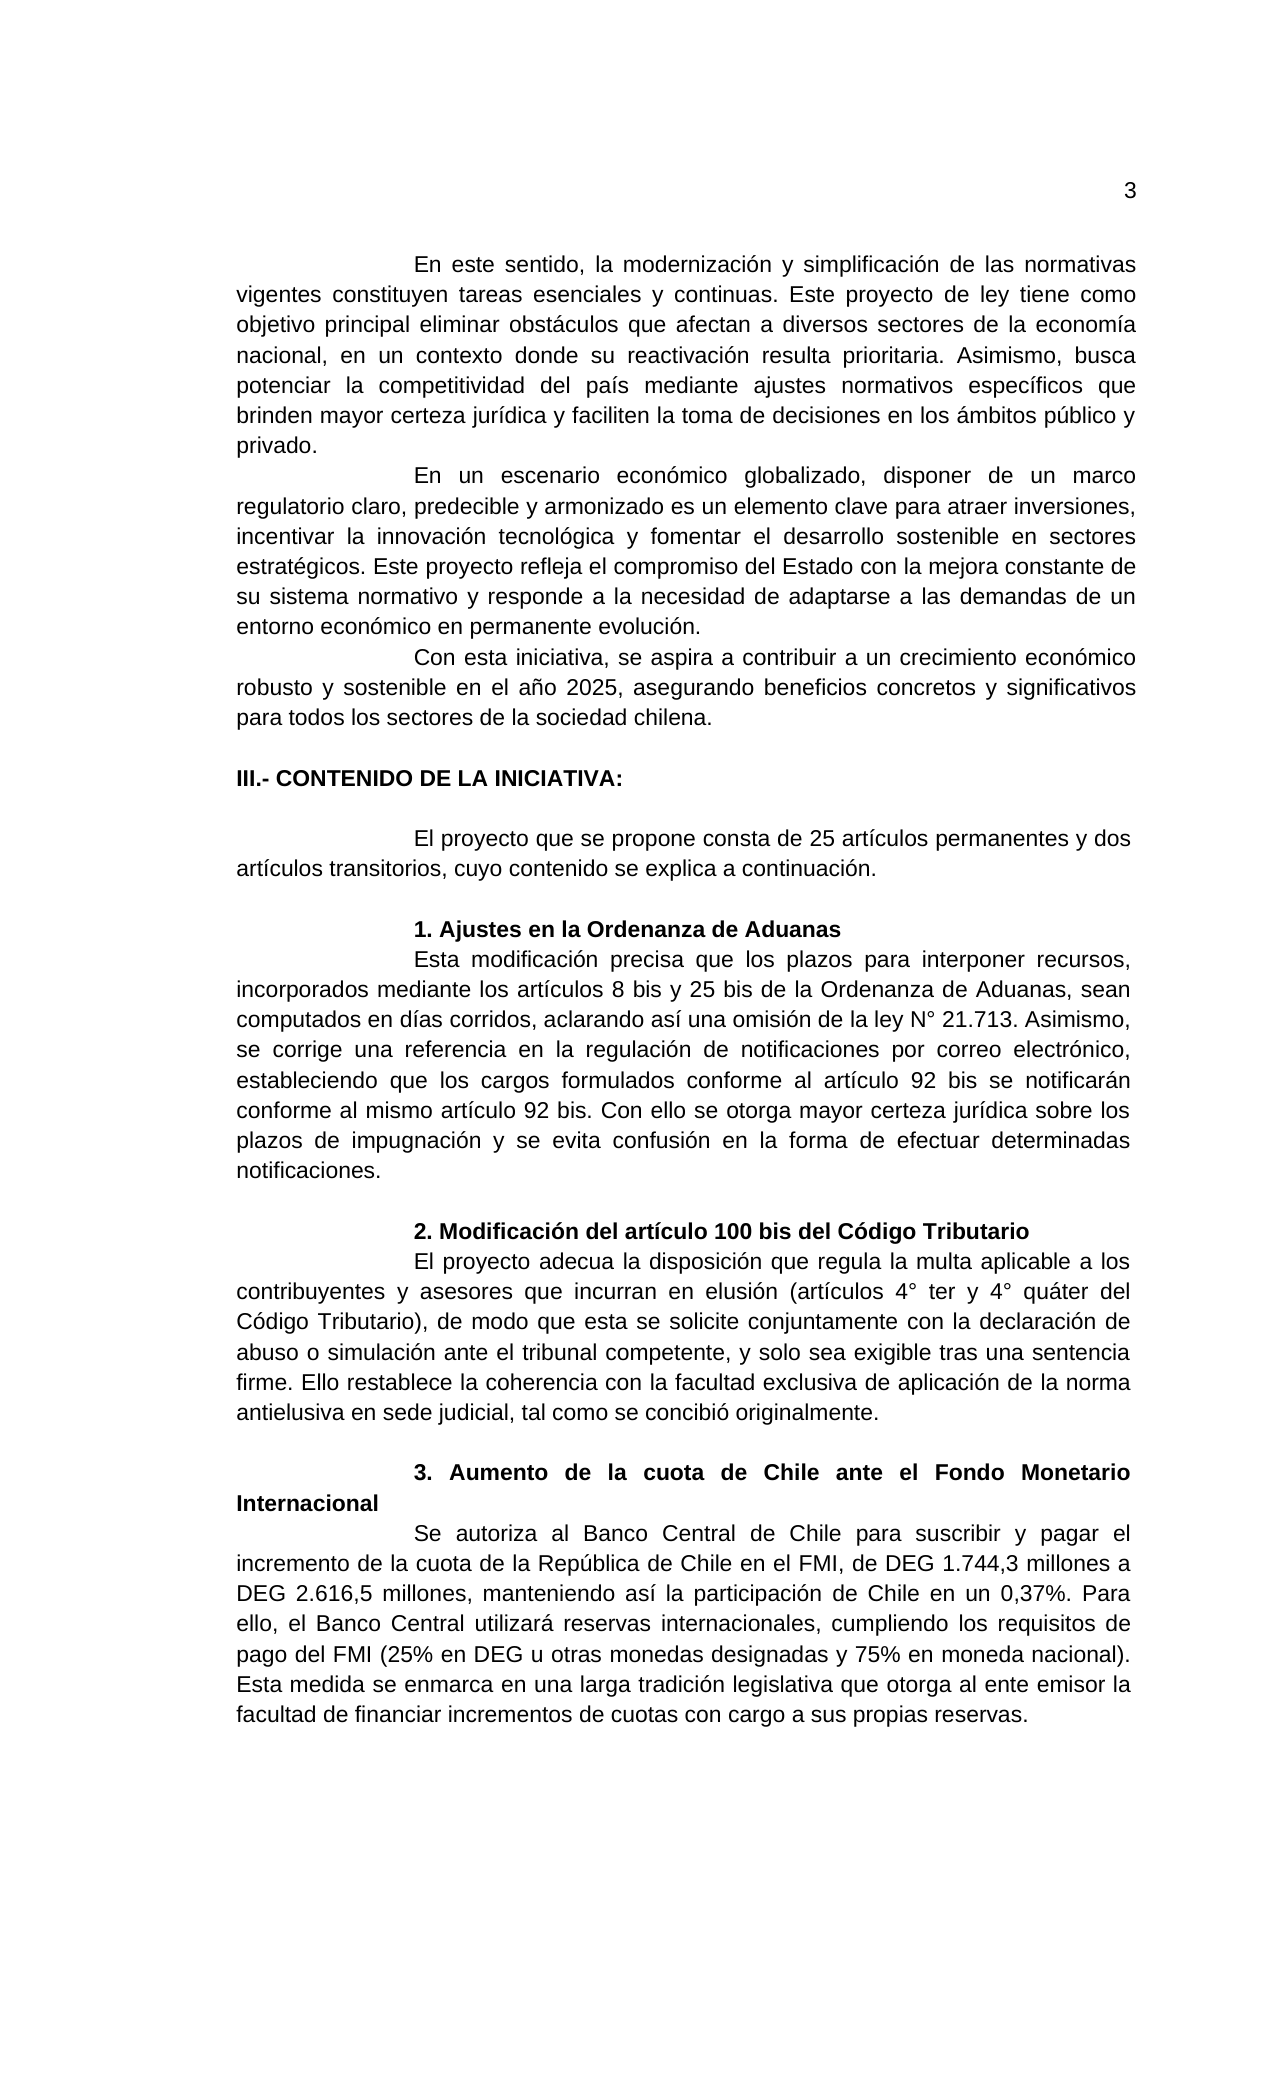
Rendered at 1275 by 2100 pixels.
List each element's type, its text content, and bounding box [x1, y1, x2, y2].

text 3. Aumento de la cuota de Chile ante el Fondo Monetario Internacional [236, 1459, 1131, 1516]
text En un escenario económico globalizado, disponer de un marco regulatorio claro, predecible y armonizado es un elemento clave para atraer inversiones, incentivar la innovación tecnológica y fomentar el desarrollo sostenible en sectores estratégicos. Este proyecto refleja el compromiso del Estado con la mejora constante de su sistema normativo y responde a la necesidad de adaptarse a las demandas de un entorno económico en permanente evolución. [236, 462, 1137, 640]
text Se autoriza al Banco Central de Chile para suscribir y pagar el incremento de la cuota de la República de Chile en el FMI, de DEG 1.744,3 millones a DEG 2.616,5 millones, manteniendo así la participación de Chile en un 0,37%. Para ello, el Banco Central utilizará reservas internacionales, cumpliendo los requisitos de pago del FMI (25% en DEG u otras monedas designadas y 75% en moneda nacional). Esta medida se enmarca en una larga tradición legislativa que otorga al ente emisor la facultad de financiar incrementos de cuotas con cargo a sus propias reservas. [236, 1520, 1131, 1727]
text 1. Ajustes en la Ordenanza de Aduanas [236, 916, 1131, 942]
text El proyecto que se propone consta de 25 artículos permanentes y dos artículos transitorios, cuyo contenido se explica a continuación. [236, 825, 1131, 882]
text En este sentido, la modernización y simplificación de las normativas vigentes constituyen tareas esenciales y continuas. Este proyecto de ley tiene como objetivo principal eliminar obstáculos que afectan a diversos sectores de la economía nacional, en un contexto donde su reactivación resulta prioritaria. Asimismo, busca potenciar la competitividad del país mediante ajustes normativos específicos que brinden mayor certeza jurídica y faciliten la toma de decisiones en los ámbitos público y privado. [236, 251, 1137, 459]
text III.- CONTENIDO DE LA INICIATIVA: [236, 764, 1131, 791]
text Esta modificación precisa que los plazos para interponer recursos, incorporados mediante los artículos 8 bis y 25 bis de la Ordenanza de Aduanas, sean computados en días corridos, aclarando así una omisión de la ley N° 21.713. Asimismo, se corrige una referencia en la regulación de notificaciones por correo electrónico, estableciendo que los cargos formulados conforme al artículo 92 bis se notificarán conforme al mismo artículo 92 bis. Con ello se otorga mayor certeza jurídica sobre los plazos de impugnación y se evita confusión en la forma de efectuar determinadas notificaciones. [236, 946, 1131, 1184]
text Con esta iniciativa, se aspira a contribuir a un crecimiento económico robusto y sostenible en el año 2025, asegurando beneficios concretos y significativos para todos los sectores de la sociedad chilena. [236, 644, 1137, 731]
text 2. Modificación del artículo 100 bis del Código Tributario [236, 1218, 1131, 1244]
text El proyecto adecua la disposición que regula la multa aplicable a los contribuyentes y asesores que incurran en elusión (artículos 4° ter y 4° quáter del Código Tributario), de modo que esta se solicite conjuntamente con la declaración de abuso o simulación ante el tribunal competente, y solo sea exigible tras una sentencia firme. Ello restablece la coherencia con la facultad exclusiva de aplicación de la norma antielusiva en sede judicial, tal como se concibió originalmente. [236, 1248, 1131, 1425]
